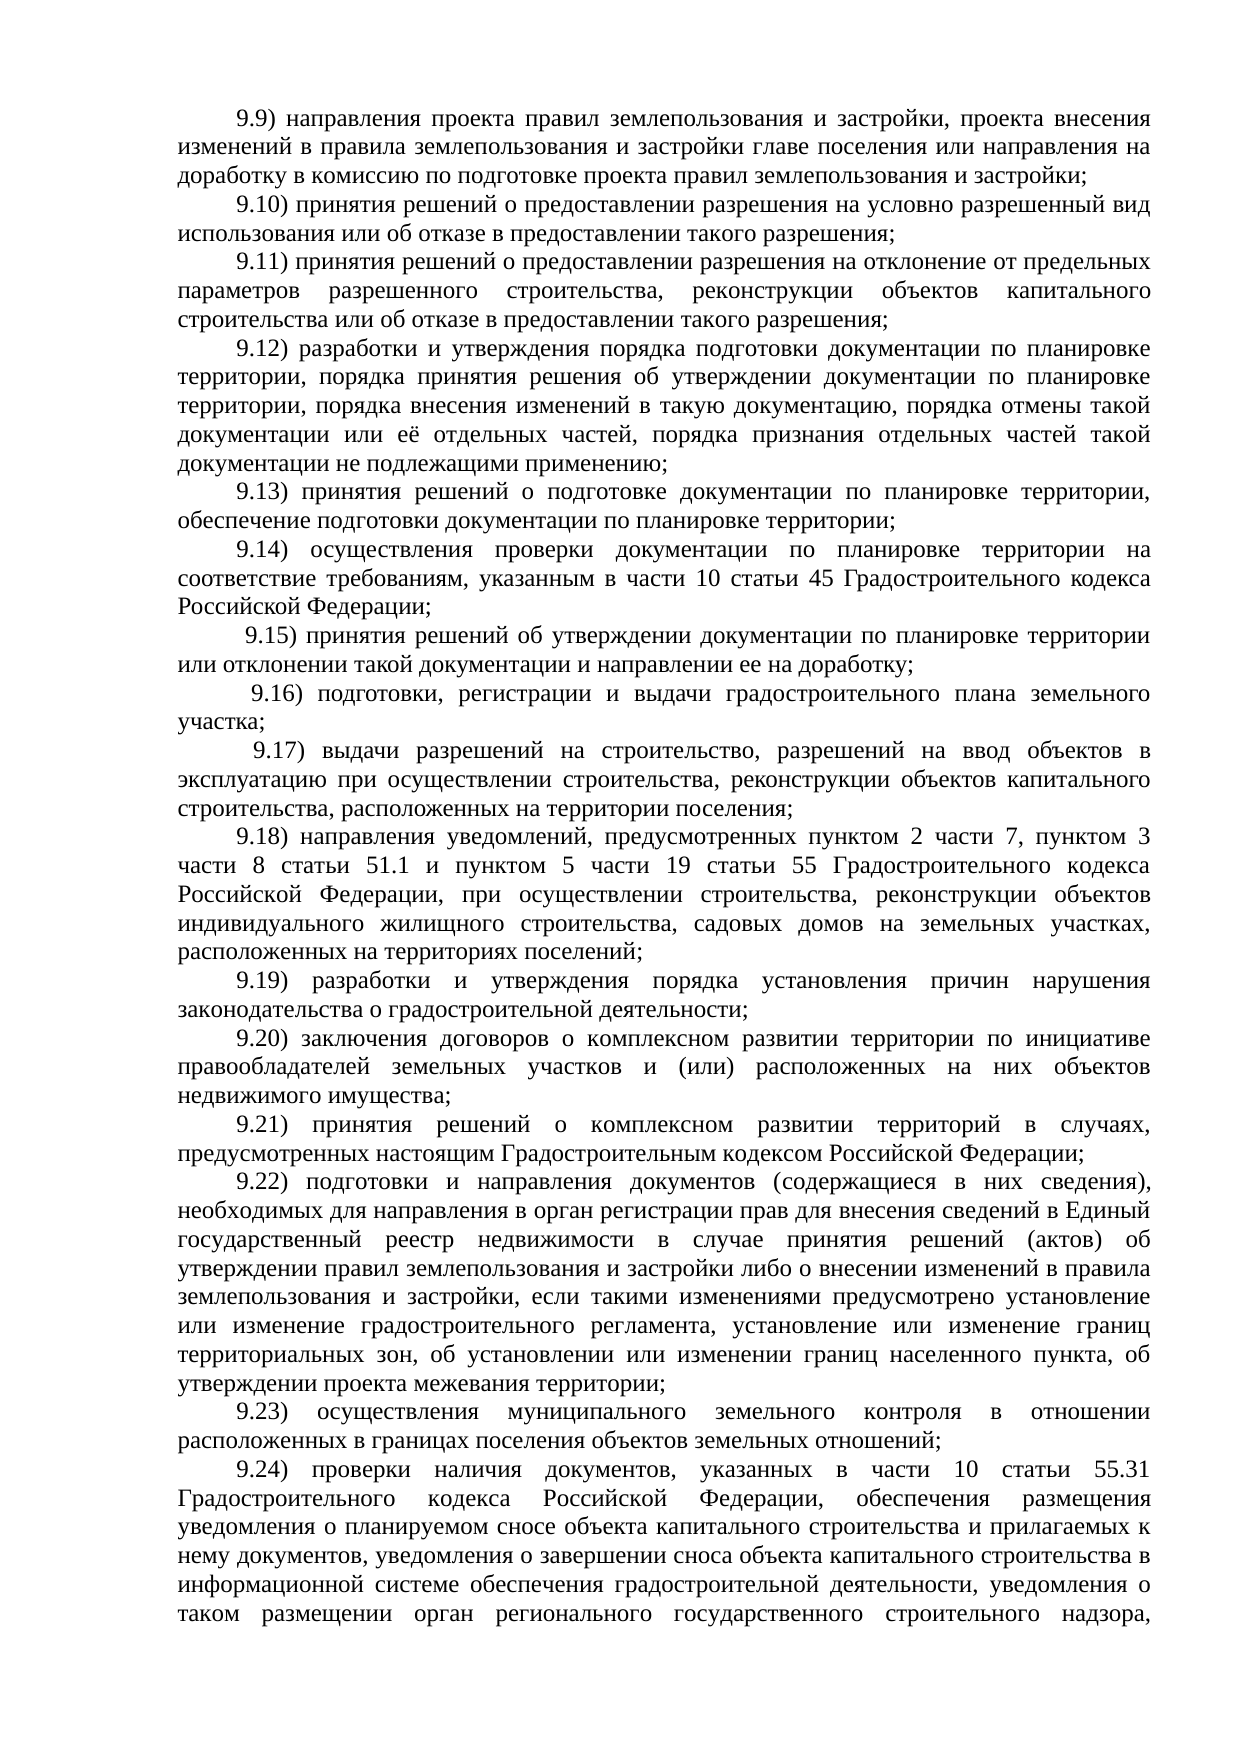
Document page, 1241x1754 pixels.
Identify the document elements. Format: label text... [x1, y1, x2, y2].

text 9.19) разработки и утверждения порядка установления причин нарушения законодательства о градостроительной деятельности; [177, 965, 1152, 1023]
text 9.20) заключения договоров о комплексном развитии территории по инициативе правообладателей земельных участков и (или) расположенных на них объектов недвижимого имущества; [177, 1023, 1152, 1109]
text 9.10) принятия решений о предоставлении разрешения на условно разрешенный вид использования или об отказе в предоставлении такого разрешения; [177, 189, 1152, 246]
text 9.11) принятия решений о предоставлении разрешения на отклонение от предельных параметров разрешенного строительства, реконструкции объектов капитального строительства или об отказе в предоставлении такого разрешения; [177, 246, 1152, 333]
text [177, 1454, 1152, 1626]
title 9.17) выдачи разрешений на строительство, разрешений на ввод объектов в эксплуатацию при осуществлении строительства, реконструкции объектов капитального строительства, расположенных на территории поселения; [177, 735, 1152, 821]
text 9.12) разработки и утверждения порядка подготовки документации по планировке территории, порядка принятия решения об утверждении документации по планировке территории, порядка внесения изменений в такую документацию, порядка отмены такой документации или её отдельных частей, порядка признания отдельных частей такой документации не подлежащими применению; [177, 333, 1152, 476]
title 9.15) принятия решений об утверждении документации по планировке территории или отклонении такой документации и направлении ее на доработку; [177, 620, 1152, 678]
title 9.14) осуществления проверки документации по планировке территории на соответствие требованиям, указанным в части 10 статьи 45 Градостроительного кодекса Российской Федерации; [177, 534, 1152, 620]
text 9.21) принятия решений о комплексном развитии территорий в случаях, предусмотренных настоящим Градостроительным кодексом Российской Федерации; [177, 1109, 1152, 1166]
text 9.18) направления уведомлений, предусмотренных пунктом 2 части 7, пунктом 3 части 8 статьи 51.1 и пунктом 5 части 19 статьи 55 Градостроительного кодекса Российской Федерации, при осуществлении строительства, реконструкции объектов индивидуального жилищного строительства, садовых домов на земельных участках, расположенных на территориях поселений; [177, 821, 1152, 965]
title 9.16) подготовки, регистрации и выдачи градостроительного плана земельного участка; [177, 678, 1152, 735]
text 9.9) направления проекта правил землепользования и застройки, проекта внесения изменений в правила землепользования и застройки главе поселения или направления на доработку в комиссию по подготовке проекта правил землепользования и застройки; [177, 103, 1152, 189]
text 9.22) подготовки и направления документов (содержащиеся в них сведения), необходимых для направления в орган регистрации прав для внесения сведений в Единый государственный реестр недвижимости в случае принятия решений (актов) об утверждении правил землепользования и застройки либо о внесении изменений в правила землепользования и застройки, если такими изменениями предусмотрено установление или изменение градостроительного регламента, установление или изменение границ территориальных зон, об установлении или изменении границ населенного пункта, об утверждении проекта межевания территории; [177, 1166, 1152, 1396]
text 9.13) принятия решений о подготовке документации по планировке территории, обеспечение подготовки документации по планировке территории; [177, 476, 1152, 534]
text 9.23) осуществления муниципального земельного контроля в отношении расположенных в границах поселения объектов земельных отношений; [177, 1396, 1152, 1454]
